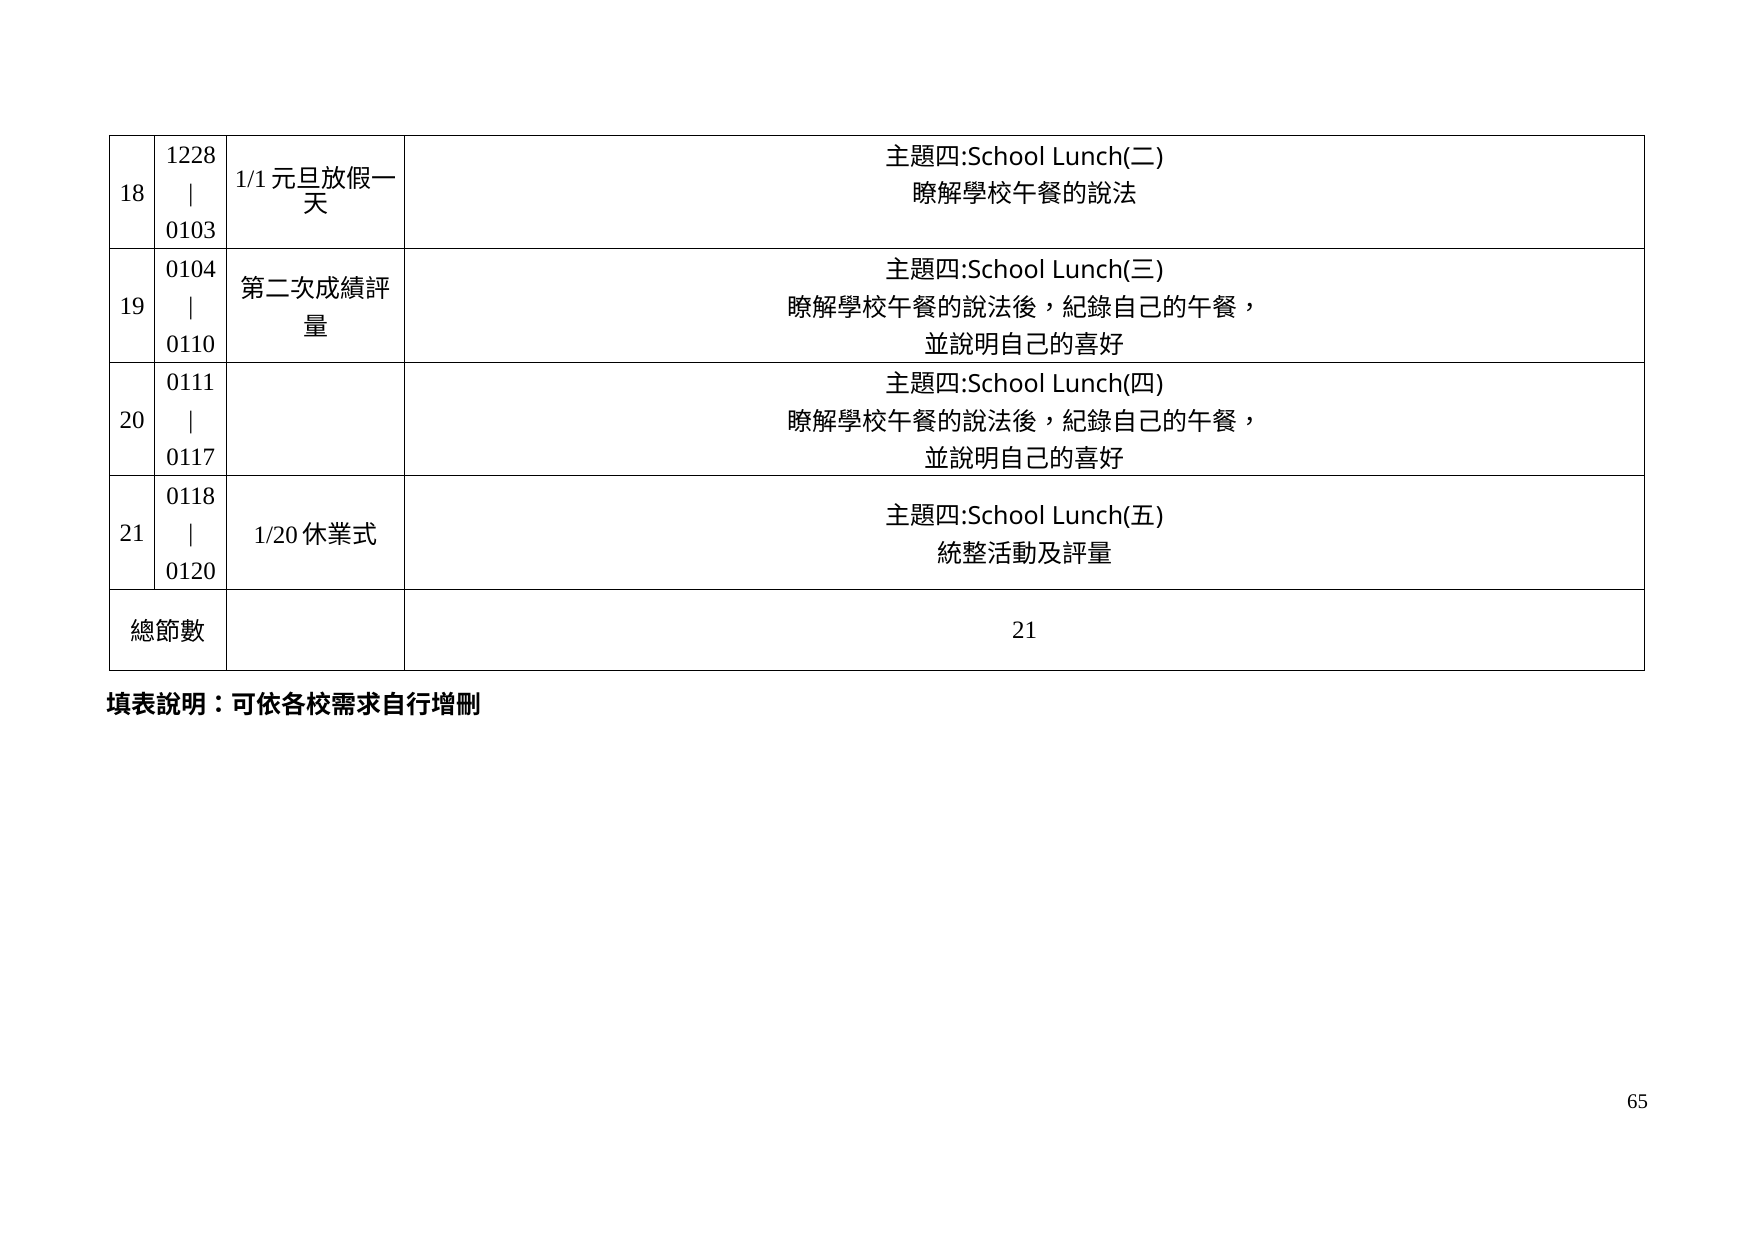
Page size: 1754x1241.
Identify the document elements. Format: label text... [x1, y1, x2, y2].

table_cell 20 [110, 363, 154, 475]
table_cell [227, 363, 404, 475]
table_cell 0118 | 0120 [155, 476, 226, 589]
text 填表說明：可依各校需求自行增刪 [106, 671, 1648, 721]
table_cell 1/20休業式 [227, 476, 404, 589]
table_cell 19 [110, 249, 154, 362]
table_cell 0111 | 0117 [155, 363, 226, 475]
table_cell 主題四:School Lunch(五) 統整活動及評量 [405, 476, 1644, 589]
table_cell 1228 | 0103 [155, 136, 226, 248]
table_cell [227, 590, 404, 670]
table_cell 0104 | 0110 [155, 249, 226, 362]
table_cell 主題四:School Lunch(三) 瞭解學校午餐的說法後，紀錄自己的午餐， 並說明自己的喜好 [405, 249, 1644, 362]
table_cell 21 [405, 590, 1644, 670]
table_cell 21 [110, 476, 154, 589]
table_cell 主題四:School Lunch(四) 瞭解學校午餐的說法後，紀錄自己的午餐， 並說明自己的喜好 [405, 363, 1644, 475]
table_cell 主題四:School Lunch(二) 瞭解學校午餐的說法 [405, 136, 1644, 248]
table_cell 1/1元旦放假一天 [227, 136, 404, 248]
table_cell 總節數 [110, 590, 226, 670]
table_cell 18 [110, 136, 154, 248]
table_cell 第二次成績評量 [227, 249, 404, 362]
